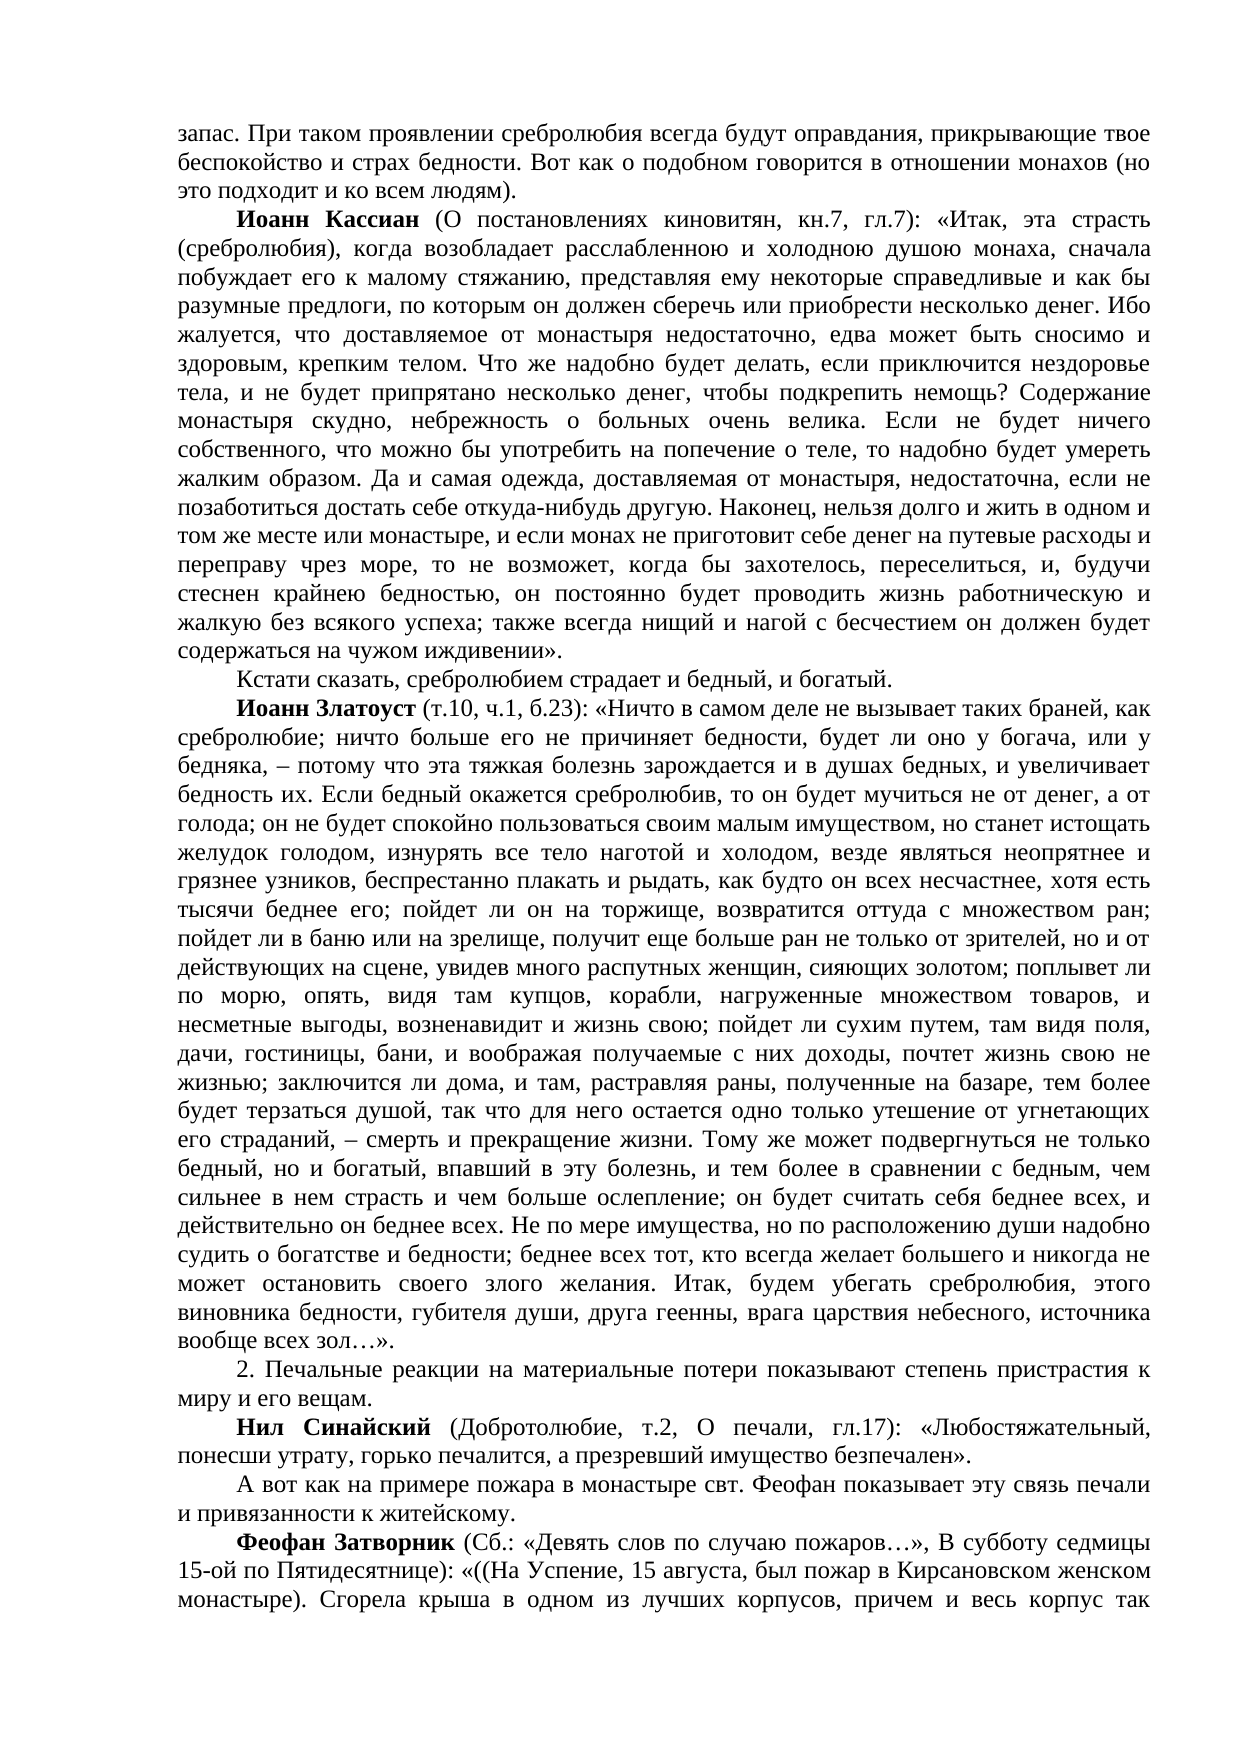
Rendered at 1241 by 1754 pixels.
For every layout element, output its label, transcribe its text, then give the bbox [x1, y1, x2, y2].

text 2. Печальные реакции на материальные потери показывают степень пристрастия к миру и его вещам. [177, 1354, 1152, 1412]
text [177, 1527, 1152, 1613]
text Иоанн Златоуст (т.10, ч.1, б.23): «Ничто в самом деле не вызывает таких браней, как сребролюбие; ничто больше его не причиняет бедности, будет ли оно у богача, или у бедняка, – потому что эта тяжкая болезнь зарождается и в душах бедных, и увеличивает бедность их. Если бедный окажется сребролюбив, то он будет мучиться не от денег, а от голода; он не будет спокойно пользоваться своим малым имуществом, но станет истощать желудок голодом, изнурять все тело наготой и холодом, везде являться неопрятнее и грязнее узников, беспрестанно плакать и рыдать, как будто он всех несчастнее, хотя есть тысячи беднее его; пойдет ли он на торжище, возвратится оттуда с множеством ран; пойдет ли в баню или на зрелище, получит еще больше ран не только от зрителей, но и от действующих на сцене, увидев много распутных женщин, сияющих золотом; поплывет ли по морю, опять, видя там купцов, корабли, нагруженные множеством товаров, и несметные выгоды, возненавидит и жизнь свою; пойдет ли сухим путем, там видя поля, дачи, гостиницы, бани, и воображая получаемые с них доходы, почтет жизнь свою не жизнью; заключится ли дома, и там, растравляя раны, полученные на базаре, тем более будет терзаться душой, так что для него остается одно только утешение от угнетающих его страданий, – смерть и прекращение жизни. Тому же может подвергнуться не только бедный, но и богатый, впавший в эту болезнь, и тем более в сравнении с бедным, чем сильнее в нем страсть и чем больше ослепление; он будет считать себя беднее всех, и действительно он беднее всех. Не по мере имущества, но по расположению души надобно судить о богатстве и бедности; беднее всех тот, кто всегда желает большего и никогда не может остановить своего злого желания. Итак, будем убегать сребролюбия, этого виновника бедности, губителя души, друга геенны, врага царствия небесного, источника вообще всех зол…». [177, 693, 1152, 1354]
text Нил Синайский (Добротолюбие, т.2, О печали, гл.17): «Любостяжательный, понесши утрату, горько печалится, а презревший имущество безпечален». [177, 1412, 1152, 1469]
text Иоанн Кассиан (О постановлениях киновитян, кн.7, гл.7): «Итак, эта страсть (сребролюбия), когда возобладает расслабленною и холодною душою монаха, сначала побуждает его к малому стяжанию, представляя ему некоторые справедливые и как бы разумные предлоги, по которым он должен сберечь или приобрести несколько денег. Ибо жалуется, что доставляемое от монастыря недостаточно, едва может быть сносимо и здоровым, крепким телом. Что же надобно будет делать, если приключится нездоровье тела, и не будет припрятано несколько денег, чтобы подкрепить немощь? Содержание монастыря скудно, небрежность о больных очень велика. Если не будет ничего собственного, что можно бы употребить на попечение о теле, то надобно будет умереть жалким образом. Да и самая одежда, доставляемая от монастыря, недостаточна, если не позаботиться достать себе откуда-нибудь другую. Наконец, нельзя долго и жить в одном и том же месте или монастыре, и если монах не приготовит себе денег на путевые расходы и переправу чрез море, то не возможет, когда бы захотелось, переселиться, и, будучи стеснен крайнею бедностью, он постоянно будет проводить жизнь работническую и жалкую без всякого успеха; также всегда нищий и нагой с бесчестием он должен будет содержаться на чужом иждивении». [177, 204, 1152, 664]
text А вот как на примере пожара в монастыре свт. Феофан показывает эту связь печали и привязанности к житейскому. [177, 1469, 1152, 1527]
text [177, 118, 1152, 204]
text Кстати сказать, сребролюбием страдает и бедный, и богатый. [177, 664, 1152, 693]
